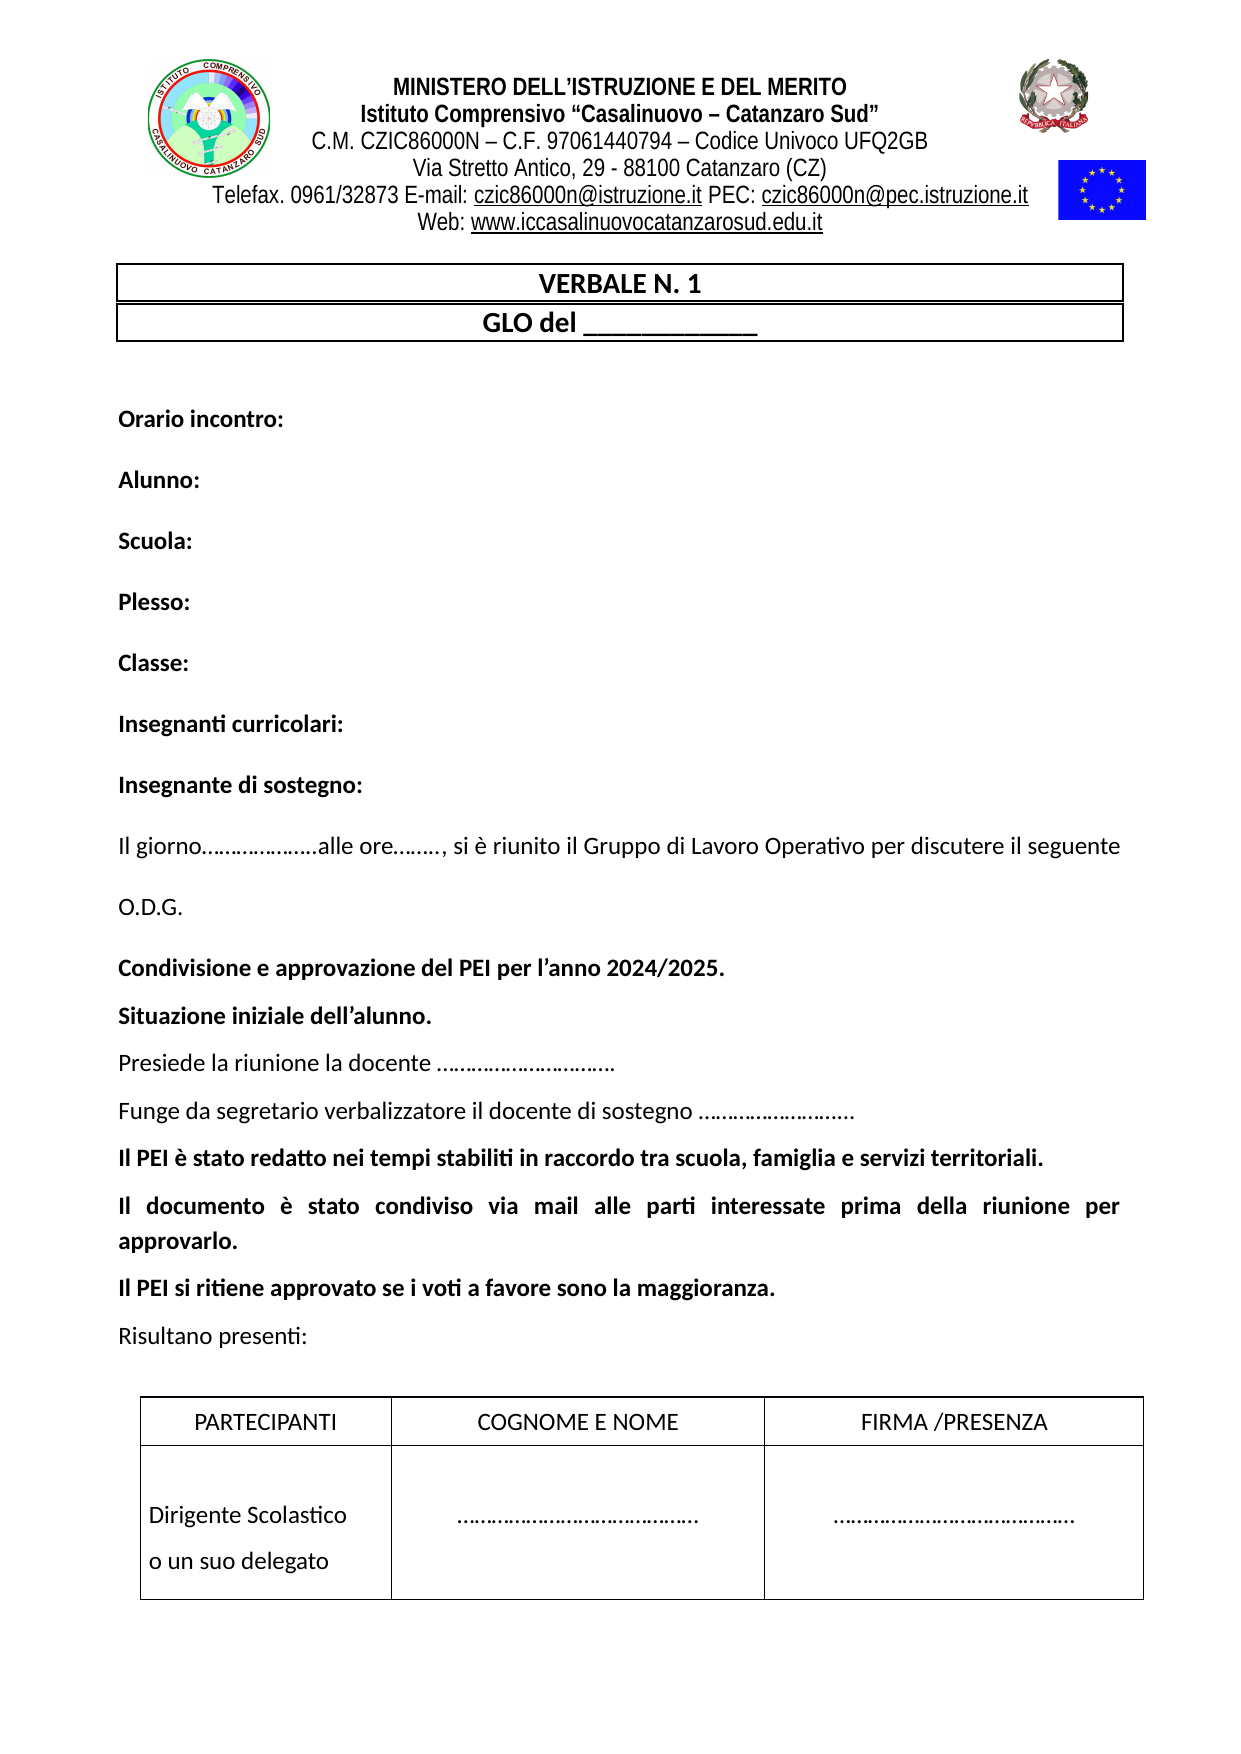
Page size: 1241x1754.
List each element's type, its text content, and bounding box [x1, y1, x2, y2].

picture [1019, 59, 1089, 133]
text Orario incontro: [118, 403, 1122, 434]
table_cell Dirigente Scolastico o un suo delegato [141, 1446, 391, 1598]
text Presiede la riunione la docente …………………………. [118, 1048, 1122, 1078]
text Il PEI è stato redatto nei tempi stabiliti in raccordo tra scuola, famiglia e servizi territoriali. [118, 1143, 1122, 1173]
table_header PARTECIPANTI [141, 1398, 391, 1444]
text Scuola: [118, 525, 1122, 556]
text Alunno: [118, 464, 1122, 495]
text Situazione iniziale dell’alunno. [118, 1000, 1122, 1031]
text Insegnante di sostegno: [118, 769, 1122, 800]
text Plesso: [118, 586, 1122, 617]
table_cell …………………………………… [765, 1446, 1143, 1598]
text Funge da segretario verbalizzatore il docente di sostegno ……………………... [118, 1095, 1122, 1126]
table_header FIRMA /PRESENZA [765, 1398, 1143, 1444]
text Il documento è stato condiviso via mail alle parti interessate prima della riunione per approvarlo. [118, 1190, 1122, 1256]
text Classe: [118, 647, 1122, 678]
text Il giorno………………..alle ore…….., si è riunito il Gruppo di Lavoro Operativo per discutere il seguente O.D.G. [118, 831, 1122, 922]
text Il PEI si ritiene approvato se i voti a favore sono la maggioranza. [118, 1273, 1122, 1303]
text Condivisione e approvazione del PEI per l’anno 2024/2025. [118, 953, 1122, 983]
text GLO del ____________ [118, 305, 1122, 340]
picture [147, 59, 271, 178]
table_cell …………………………………… [392, 1446, 764, 1598]
text VERBALE N. 1 [118, 265, 1122, 300]
table_header COGNOME E NOME [392, 1398, 764, 1444]
picture [1058, 160, 1146, 220]
list Risultano presenti: [118, 1320, 1122, 1351]
text Insegnanti curricolari: [118, 708, 1122, 739]
